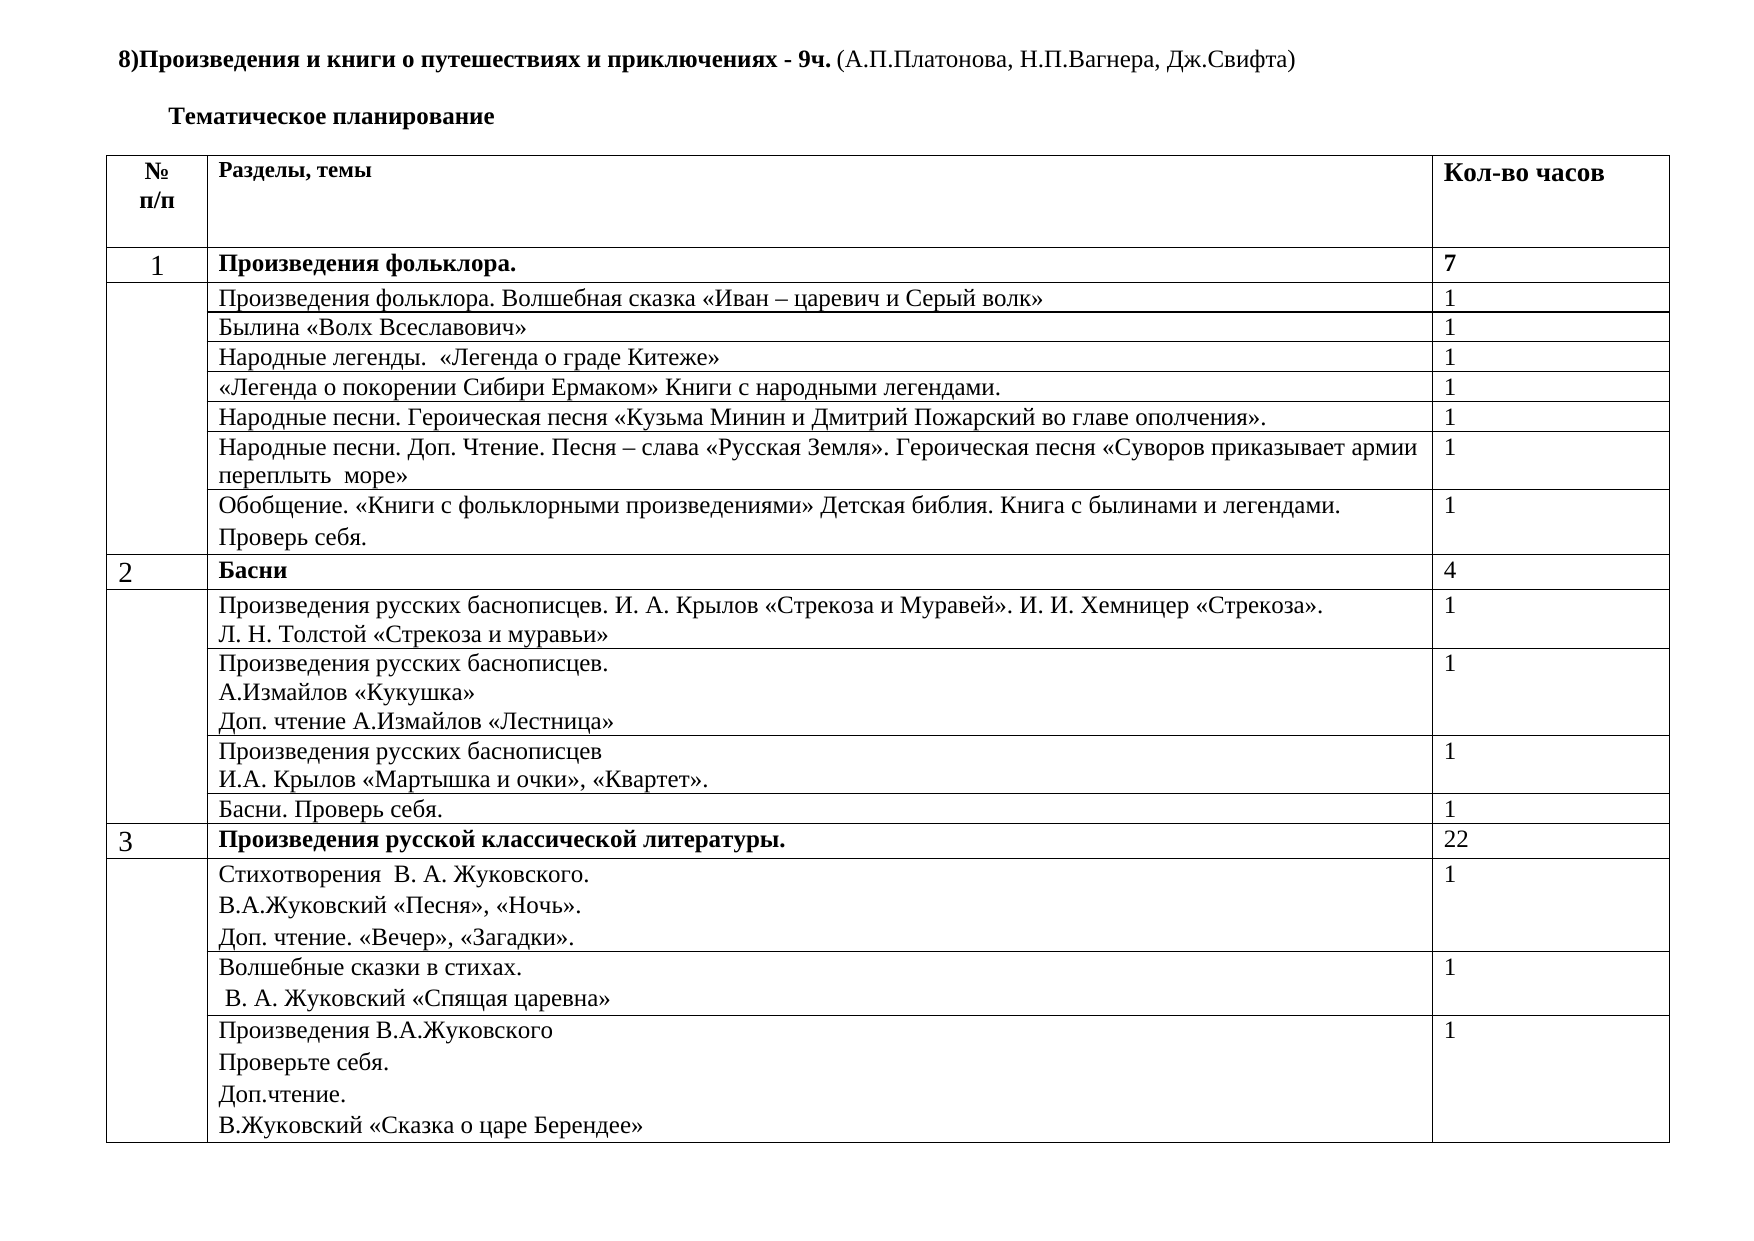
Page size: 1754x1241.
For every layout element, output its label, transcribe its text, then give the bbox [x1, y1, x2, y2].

table_cell Былина «Волх Всеславович» [208, 313, 1432, 341]
text Тематическое планирование [118, 101, 1636, 130]
table_cell 1 [1433, 372, 1669, 401]
table_cell Народные легенды. «Легенда о граде Китеже» [208, 342, 1432, 371]
table_cell [107, 590, 207, 823]
table_cell Басни. Проверь себя. [208, 794, 1432, 823]
table_cell 1 [1433, 736, 1669, 793]
table_cell 1 [1433, 402, 1669, 431]
table_cell 2 [107, 555, 207, 589]
table_cell Произведения русской классической литературы. [208, 824, 1432, 858]
table_cell Народные песни. Героическая песня «Кузьма Минин и Дмитрий Пожарский во главе ополчения». [208, 402, 1432, 431]
table_cell 1 [1433, 952, 1669, 1014]
table_cell 1 [1433, 342, 1669, 371]
table_header Разделы, темы [208, 156, 1432, 247]
table_cell Произведения фольклора. [208, 248, 1432, 282]
table_cell 1 [1433, 794, 1669, 823]
table_cell 1 [1433, 649, 1669, 735]
table_cell Стихотворения В. А. Жуковского. В.А.Жуковский «Песня», «Ночь». Доп. чтение. «Вечер», «Загадки». [208, 859, 1432, 951]
table_cell Произведения русских баснописцев. И. А. Крылов «Стрекоза и Муравей». И. И. Хемницер «Стрекоза». Л. Н. Толстой «Стрекоза и муравьи» [208, 590, 1432, 647]
table_cell 1 [1433, 859, 1669, 951]
table_cell [107, 859, 207, 1142]
table_cell Произведения русских баснописцев И.А. Крылов «Мартышка и очки», «Квартет». [208, 736, 1432, 793]
table_cell Произведения русских баснописцев. А.Измайлов «Кукушка» Доп. чтение А.Измайлов «Лестница» [208, 649, 1432, 735]
table_cell 1 [1433, 490, 1669, 554]
table_cell Произведения фольклора. Волшебная сказка «Иван – царевич и Серый волк» [208, 283, 1432, 311]
table_cell 7 [1433, 248, 1669, 282]
table_cell «Легенда о покорении Сибири Ермаком» Книги с народными легендами. [208, 372, 1432, 401]
table_cell 22 [1433, 824, 1669, 858]
table_cell 1 [1433, 1016, 1669, 1142]
table_cell 1 [1433, 283, 1669, 311]
table_cell Народные песни. Доп. Чтение. Песня – слава «Русская Земля». Героическая песня «Суворов приказывает армии переплыть море» [208, 432, 1432, 489]
table_cell 3 [107, 824, 207, 858]
table_cell 1 [1433, 590, 1669, 647]
table_cell [107, 283, 207, 554]
table_cell 1 [1433, 432, 1669, 489]
table_header № п/п [107, 156, 207, 247]
table_cell Волшебные сказки в стихах. В. А. Жуковский «Спящая царевна» [208, 952, 1432, 1014]
table_cell 4 [1433, 555, 1669, 589]
table_cell 1 [107, 248, 207, 282]
table_cell Обобщение. «Книги с фольклорными произведениями» Детская библия. Книга с былинами и легендами. Проверь себя. [208, 490, 1432, 554]
text 8)Произведения и книги о путешествиях и приключениях - 9ч. (А.П.Платонова, Н.П.Вагнера, Дж.Свифта) [118, 44, 1636, 73]
table_cell Басни [208, 555, 1432, 589]
table_cell Произведения В.А.Жуковского Проверьте себя. Доп.чтение. В.Жуковский «Сказка о царе Берендее» [208, 1016, 1432, 1142]
table_header Кол-во часов [1433, 156, 1669, 247]
table_cell 1 [1433, 313, 1669, 341]
